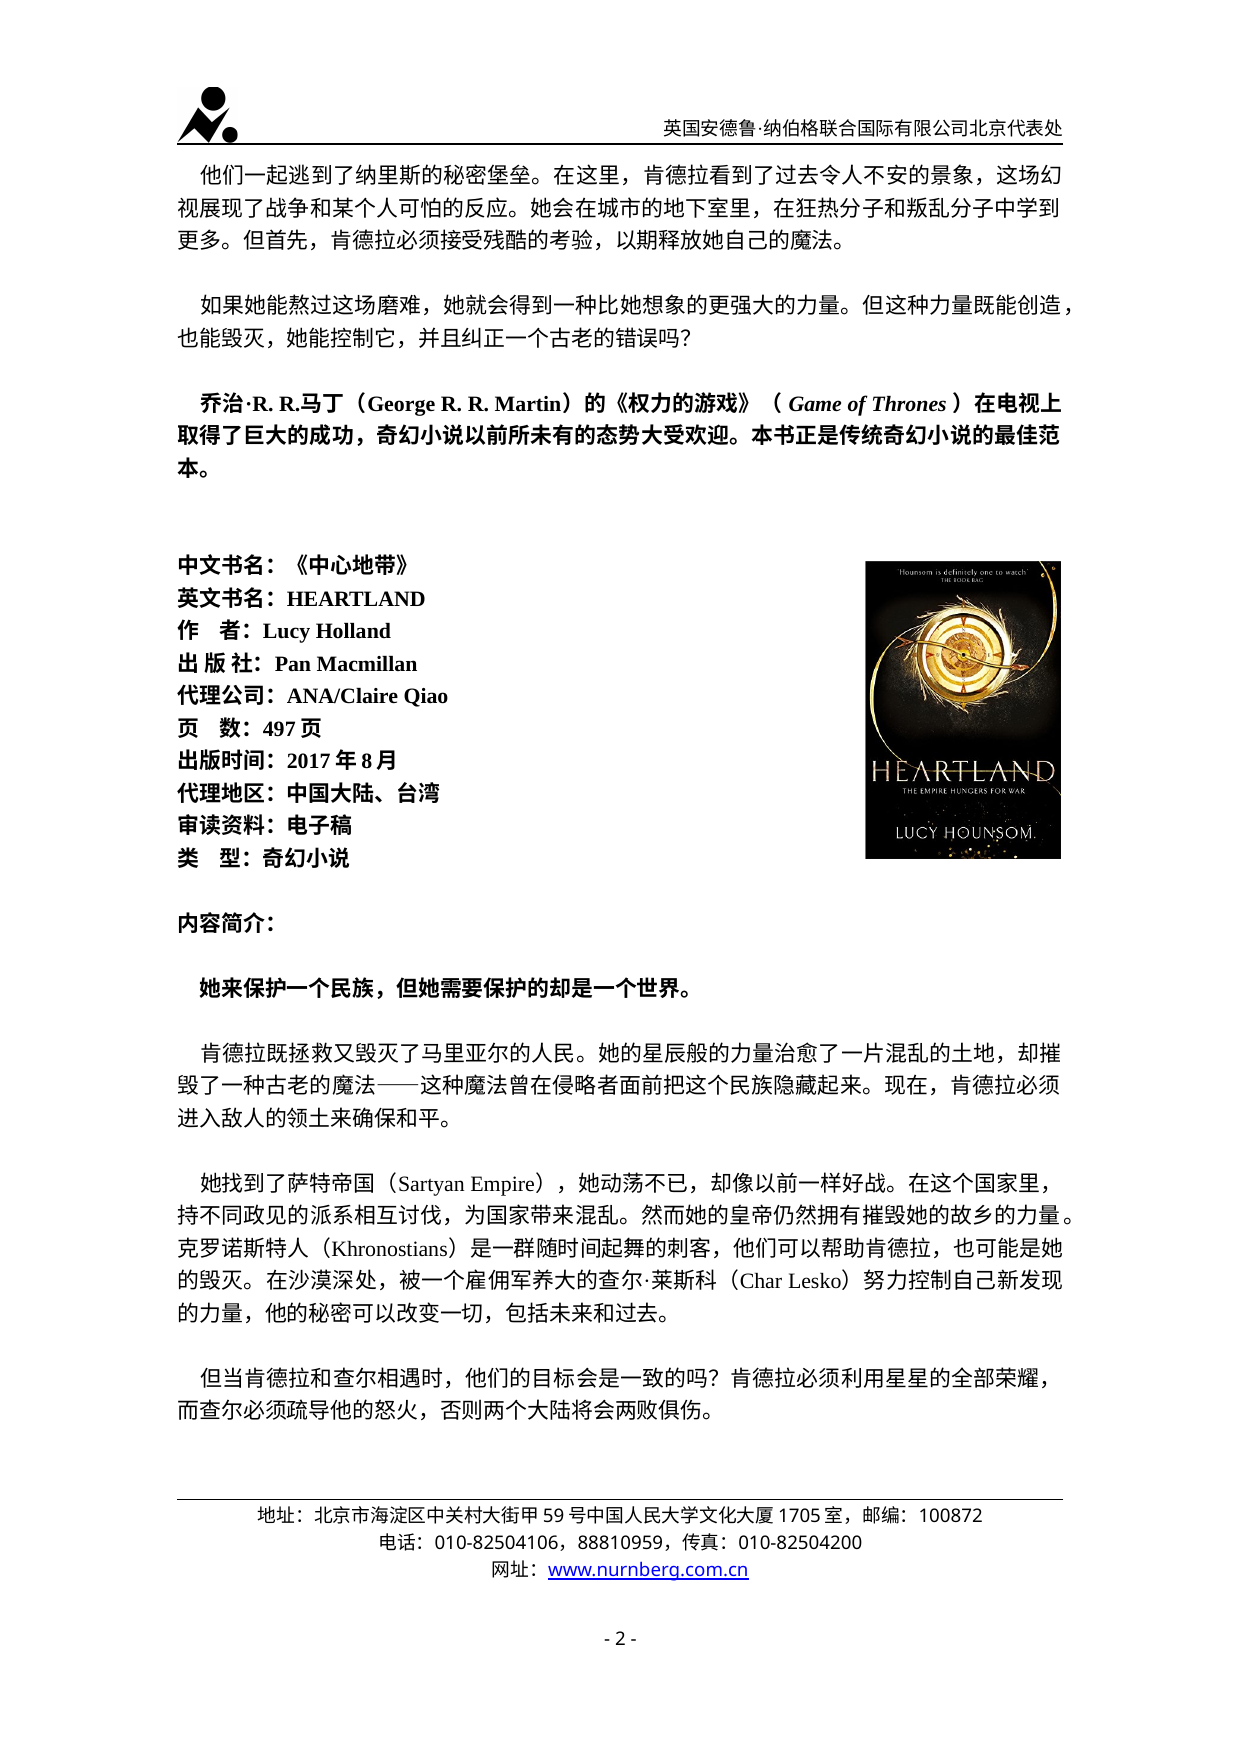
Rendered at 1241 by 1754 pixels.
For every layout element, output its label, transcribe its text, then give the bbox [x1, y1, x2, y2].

text 审读资料：电子稿 [177, 808, 865, 840]
text 但当肯德拉和查尔相遇时，他们的目标会是一致的吗？肯德拉必须利用星星的全部荣耀，而查尔必须疏导他的怒火，否则两个大陆将会两败俱伤。 [177, 1391, 1063, 1425]
picture [177, 87, 238, 143]
text 她找到了萨特帝国（Sartyan Empire），她动荡不已，却像以前一样好战。在这个国家里，持不同政见的派系相互讨伐，为国家带来混乱。然而她的皇帝仍然拥有摧毁她的故乡的力量。克罗诺斯特人（Khronostians）是一群随时间起舞的刺客，他们可以帮助肯德拉，也可能是她的毁灭。在沙漠深处，被一个雇佣军养大的查尔·莱斯科（Char Lesko）努力控制自己新发现的力量，他的秘密可以改变一切，包括未来和过去。 [177, 1230, 1063, 1328]
text 类 型：奇幻小说 [177, 840, 1063, 873]
text 页 数：497页 [177, 710, 865, 743]
text 作 者：Lucy Holland [177, 613, 865, 645]
text 中文书名：《中心地带》 [177, 548, 1063, 580]
text 他们一起逃到了纳里斯的秘密堡垒。在这里，肯德拉看到了过去令人不安的景象，这场幻视展现了战争和某个人可怕的反应。她会在城市的地下室里，在狂热分子和叛乱分子中学到更多。但首先，肯德拉必须接受残酷的考验，以期释放她自己的魔法。 [177, 158, 1063, 255]
text 她来保护一个民族，但她需要保护的却是一个世界。 [177, 970, 1063, 1003]
text 出 版 社：Pan Macmillan [177, 645, 865, 678]
text 代理地区：中国大陆、台湾 [177, 775, 865, 808]
text 英文书名：HEARTLAND [177, 580, 865, 613]
text 如果她能熬过这场磨难，她就会得到一种比她想象的更强大的力量。但这种力量既能创造，也能毁灭，她能控制它，并且纠正一个古老的错误吗？ [177, 288, 1063, 353]
text 代理公司：ANA/Claire Qiao [177, 678, 865, 710]
text 乔治·R. R.马丁（George R. R. Martin）的《权力的游戏》（ Game of Thrones ）在电视上取得了巨大的成功，奇幻小说以前所未有的态势大受欢迎。本书正是传统奇幻小说的最佳范本。 [177, 385, 1063, 483]
text 内容简介： [177, 905, 1063, 938]
picture [865, 561, 1061, 859]
text 出版时间：2017年8月 [177, 743, 865, 775]
text 肯德拉既拯救又毁灭了马里亚尔的人民。她的星辰般的力量治愈了一片混乱的土地，却摧毁了一种古老的魔法——这种魔法曾在侵略者面前把这个民族隐藏起来。现在，肯德拉必须进入敌人的领土来确保和平。 [177, 1035, 1063, 1133]
